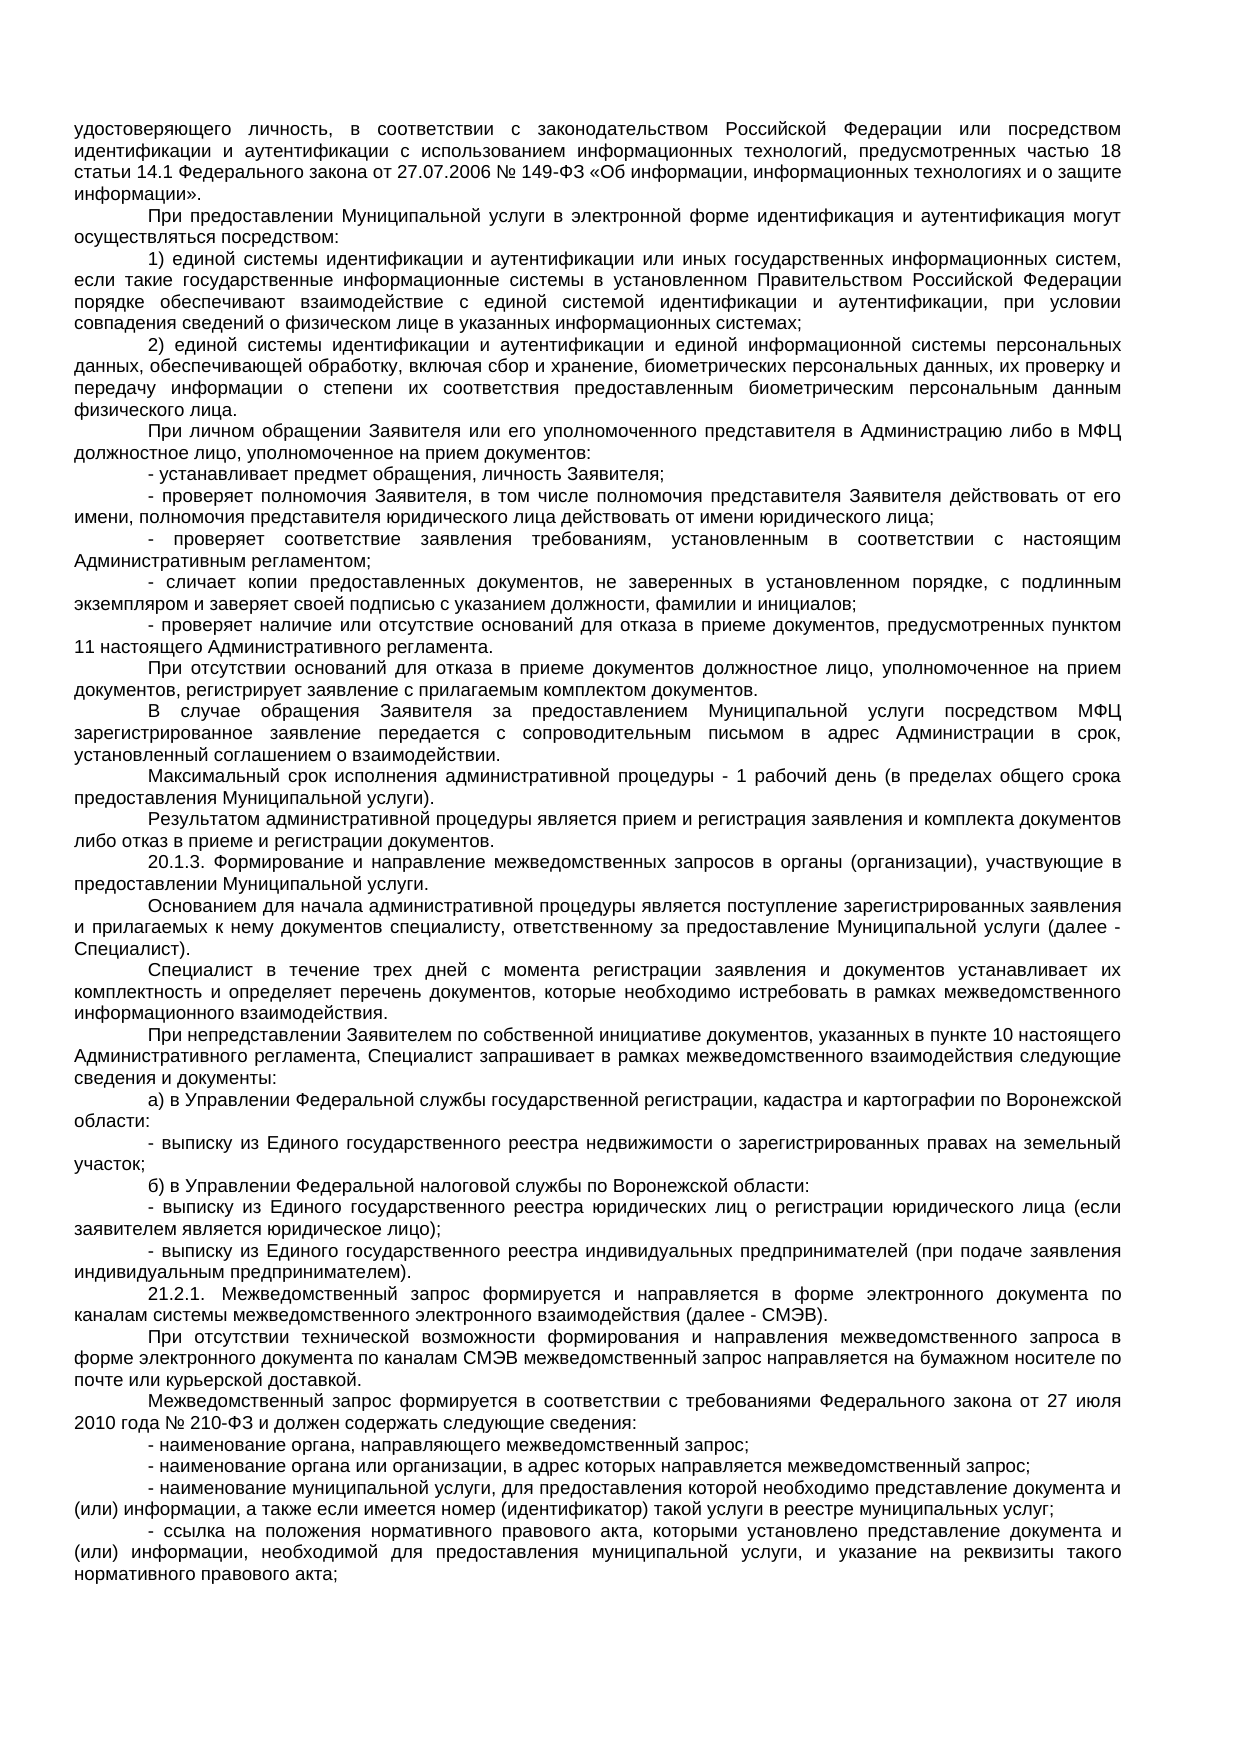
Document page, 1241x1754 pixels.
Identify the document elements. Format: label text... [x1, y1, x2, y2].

text - проверяет соответствие заявления требованиям, установленным в соответствии с настоящим Административным регламентом; [74, 528, 1122, 571]
text - устанавливает предмет обращения, личность Заявителя; [74, 463, 1122, 485]
text 2) единой системы идентификации и аутентификации и единой информационной системы персональных данных, обеспечивающей обработку, включая сбор и хранение, биометрических персональных данных, их проверку и передачу информации о степени их соответствия предоставленным биометрическим персональным данным физического лица. [74, 334, 1122, 420]
text б) в Управлении Федеральной налоговой службы по Воронежской области: [74, 1175, 1122, 1196]
text 20.1.3. Формирование и направление межведомственных запросов в органы (организации), участвующие в предоставлении Муниципальной услуги. [74, 851, 1122, 894]
text Основанием для начала административной процедуры является поступление зарегистрированных заявления и прилагаемых к нему документов специалисту, ответственному за предоставление Муниципальной услуги (далее - Специалист). [74, 894, 1122, 959]
text Межведомственный запрос формируется в соответствии с требованиями Федерального закона от 27 июля 2010 года № 210-ФЗ и должен содержать следующие сведения: [74, 1390, 1122, 1433]
text - выписку из Единого государственного реестра недвижимости о зарегистрированных правах на земельный участок; [74, 1132, 1122, 1175]
text а) в Управлении Федеральной службы государственной регистрации, кадастра и картографии по Воронежской области: [74, 1088, 1122, 1132]
text Результатом административной процедуры является прием и регистрация заявления и комплекта документов либо отказ в приеме и регистрации документов. [74, 808, 1122, 851]
text - ссылка на положения нормативного правового акта, которыми установлено представление документа и (или) информации, необходимой для предоставления муниципальной услуги, и указание на реквизиты такого нормативного правового акта; [74, 1520, 1122, 1584]
text - проверяет наличие или отсутствие оснований для отказа в приеме документов, предусмотренных пунктом 11 настоящего Административного регламента. [74, 614, 1122, 657]
text - сличает копии предоставленных документов, не заверенных в установленном порядке, с подлинным экземпляром и заверяет своей подписью с указанием должности, фамилии и инициалов; [74, 571, 1122, 614]
list Межведомственный запрос формируется и направляется в форме электронного документа по каналам системы межведомственного электронного взаимодействия (далее - СМЭВ). [74, 1282, 1122, 1326]
text - выписку из Единого государственного реестра юридических лиц о регистрации юридического лица (если заявителем является юридическое лицо); [74, 1196, 1122, 1239]
text 1) единой системы идентификации и аутентификации или иных государственных информационных систем, если такие государственные информационные системы в установленном Правительством Российской Федерации порядке обеспечивают взаимодействие с единой системой идентификации и аутентификации, при условии совпадения сведений о физическом лице в указанных информационных системах; [74, 247, 1122, 334]
text При предоставлении Муниципальной услуги в электронной форме идентификация и аутентификация могут осуществляться посредством: [74, 204, 1122, 247]
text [74, 118, 1122, 204]
text Специалист в течение трех дней с момента регистрации заявления и документов устанавливает их комплектность и определяет перечень документов, которые необходимо истребовать в рамках межведомственного информационного взаимодействия. [74, 959, 1122, 1024]
text - наименование органа, направляющего межведомственный запрос; [74, 1433, 1122, 1455]
text Максимальный срок исполнения административной процедуры - 1 рабочий день (в пределах общего срока предоставления Муниципальной услуги). [74, 765, 1122, 808]
text - выписку из Единого государственного реестра индивидуальных предпринимателей (при подаче заявления индивидуальным предпринимателем). [74, 1239, 1122, 1282]
text - наименование органа или организации, в адрес которых направляется межведомственный запрос; [74, 1455, 1122, 1477]
text При отсутствии технической возможности формирования и направления межведомственного запроса в форме электронного документа по каналам СМЭВ межведомственный запрос направляется на бумажном носителе по почте или курьерской доставкой. [74, 1326, 1122, 1390]
text В случае обращения Заявителя за предоставлением Муниципальной услуги посредством МФЦ зарегистрированное заявление передается с сопроводительным письмом в адрес Администрации в срок, установленный соглашением о взаимодействии. [74, 700, 1122, 765]
text При непредставлении Заявителем по собственной инициативе документов, указанных в пункте 10 настоящего Административного регламента, Специалист запрашивает в рамках межведомственного взаимодействия следующие сведения и документы: [74, 1024, 1122, 1088]
text - проверяет полномочия Заявителя, в том числе полномочия представителя Заявителя действовать от его имени, полномочия представителя юридического лица действовать от имени юридического лица; [74, 485, 1122, 528]
text - наименование муниципальной услуги, для предоставления которой необходимо представление документа и (или) информации, а также если имеется номер (идентификатор) такой услуги в реестре муниципальных услуг; [74, 1477, 1122, 1520]
text При отсутствии оснований для отказа в приеме документов должностное лицо, уполномоченное на прием документов, регистрирует заявление с прилагаемым комплектом документов. [74, 657, 1122, 700]
text При личном обращении Заявителя или его уполномоченного представителя в Администрацию либо в МФЦ должностное лицо, уполномоченное на прием документов: [74, 420, 1122, 463]
